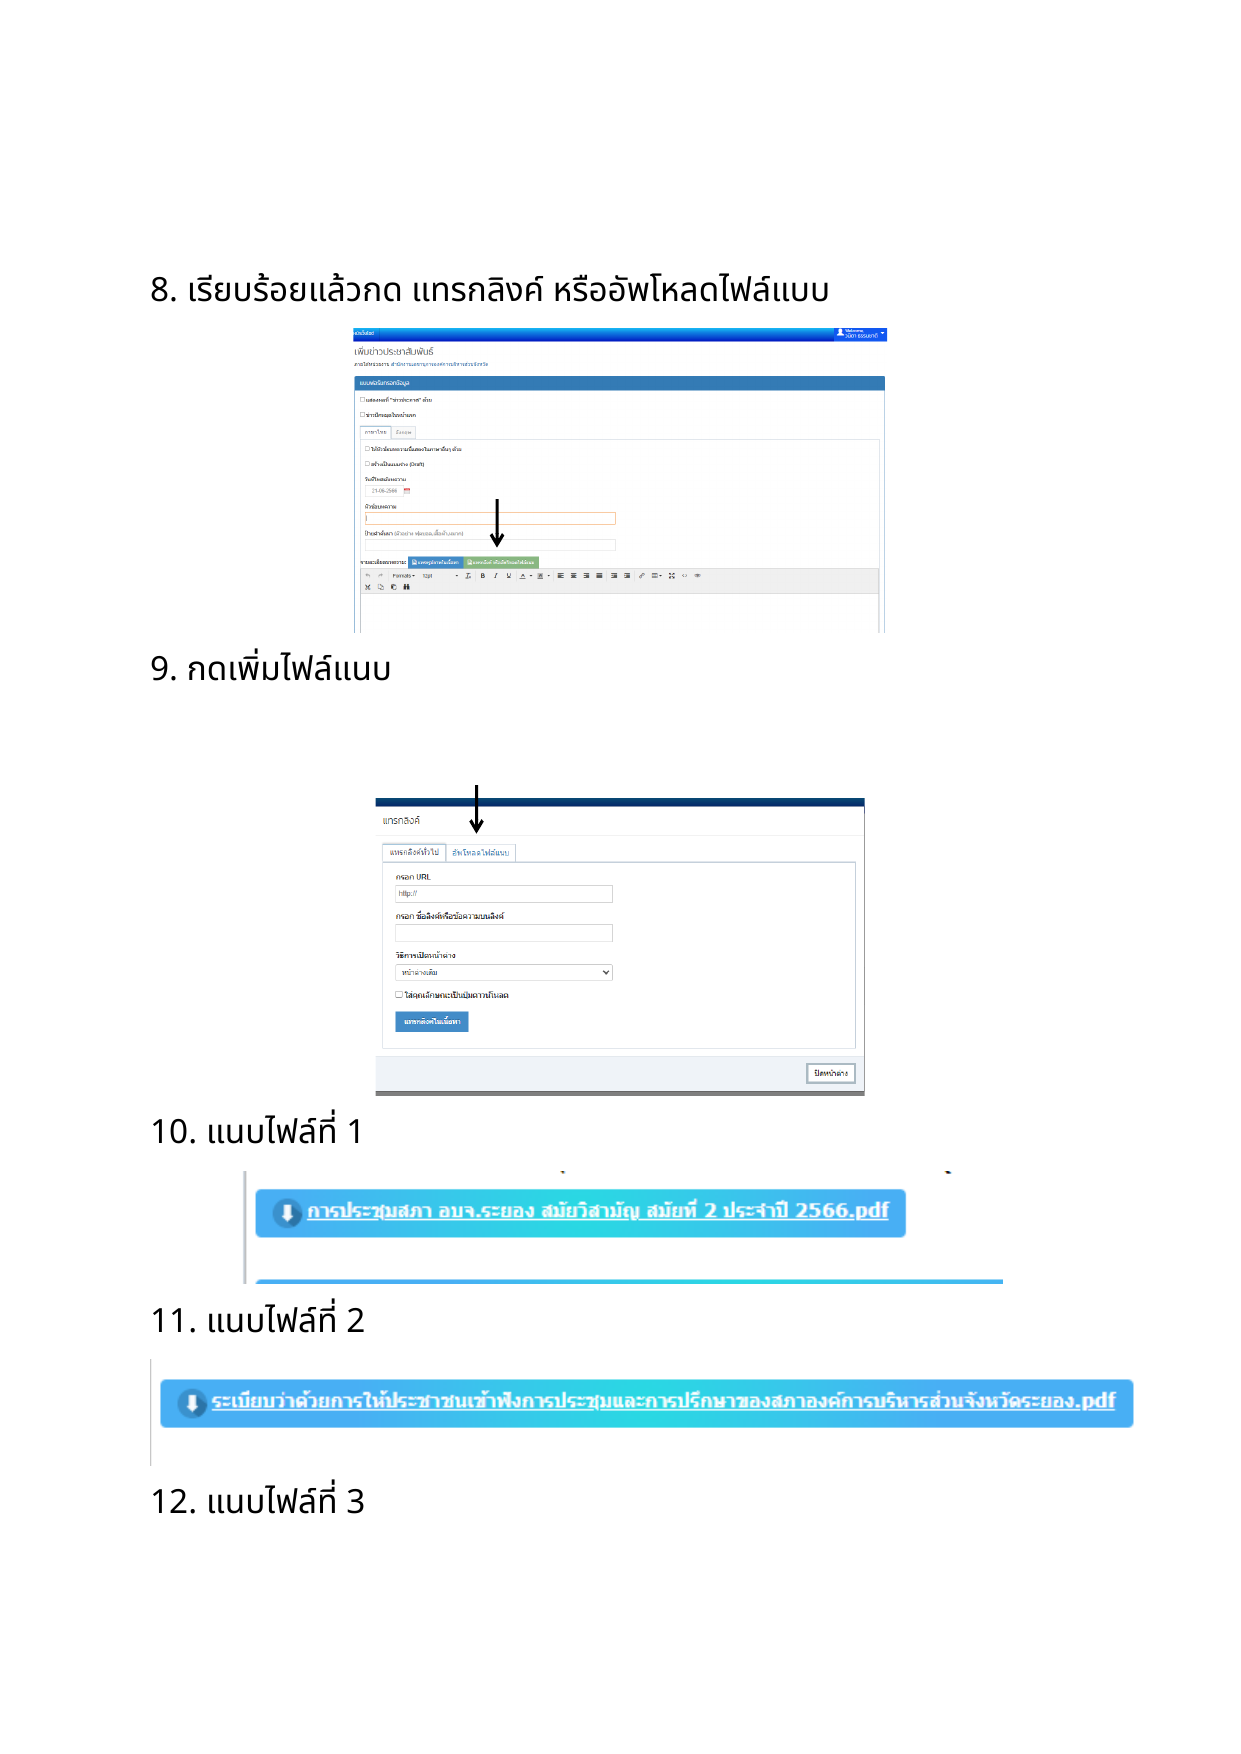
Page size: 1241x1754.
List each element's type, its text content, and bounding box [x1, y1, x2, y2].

picture [375, 798, 865, 1096]
text 12. แนบไฟล์ที่ 3 [150, 1478, 1090, 1529]
picture [150, 1359, 1174, 1466]
text 11. แนบไฟล์ที่ 2 [150, 1296, 1090, 1347]
text 9. กดเพิ่มไฟล์แนบ [150, 645, 1090, 696]
picture [353, 328, 888, 633]
text 8. เรียบร้อยแล้วกด แทรกลิงค์ หรืออัพโหลดไฟล์แบบ [150, 266, 1090, 316]
picture [237, 1171, 1003, 1284]
text 10. แนบไฟล์ที่ 1 [150, 1108, 1090, 1159]
